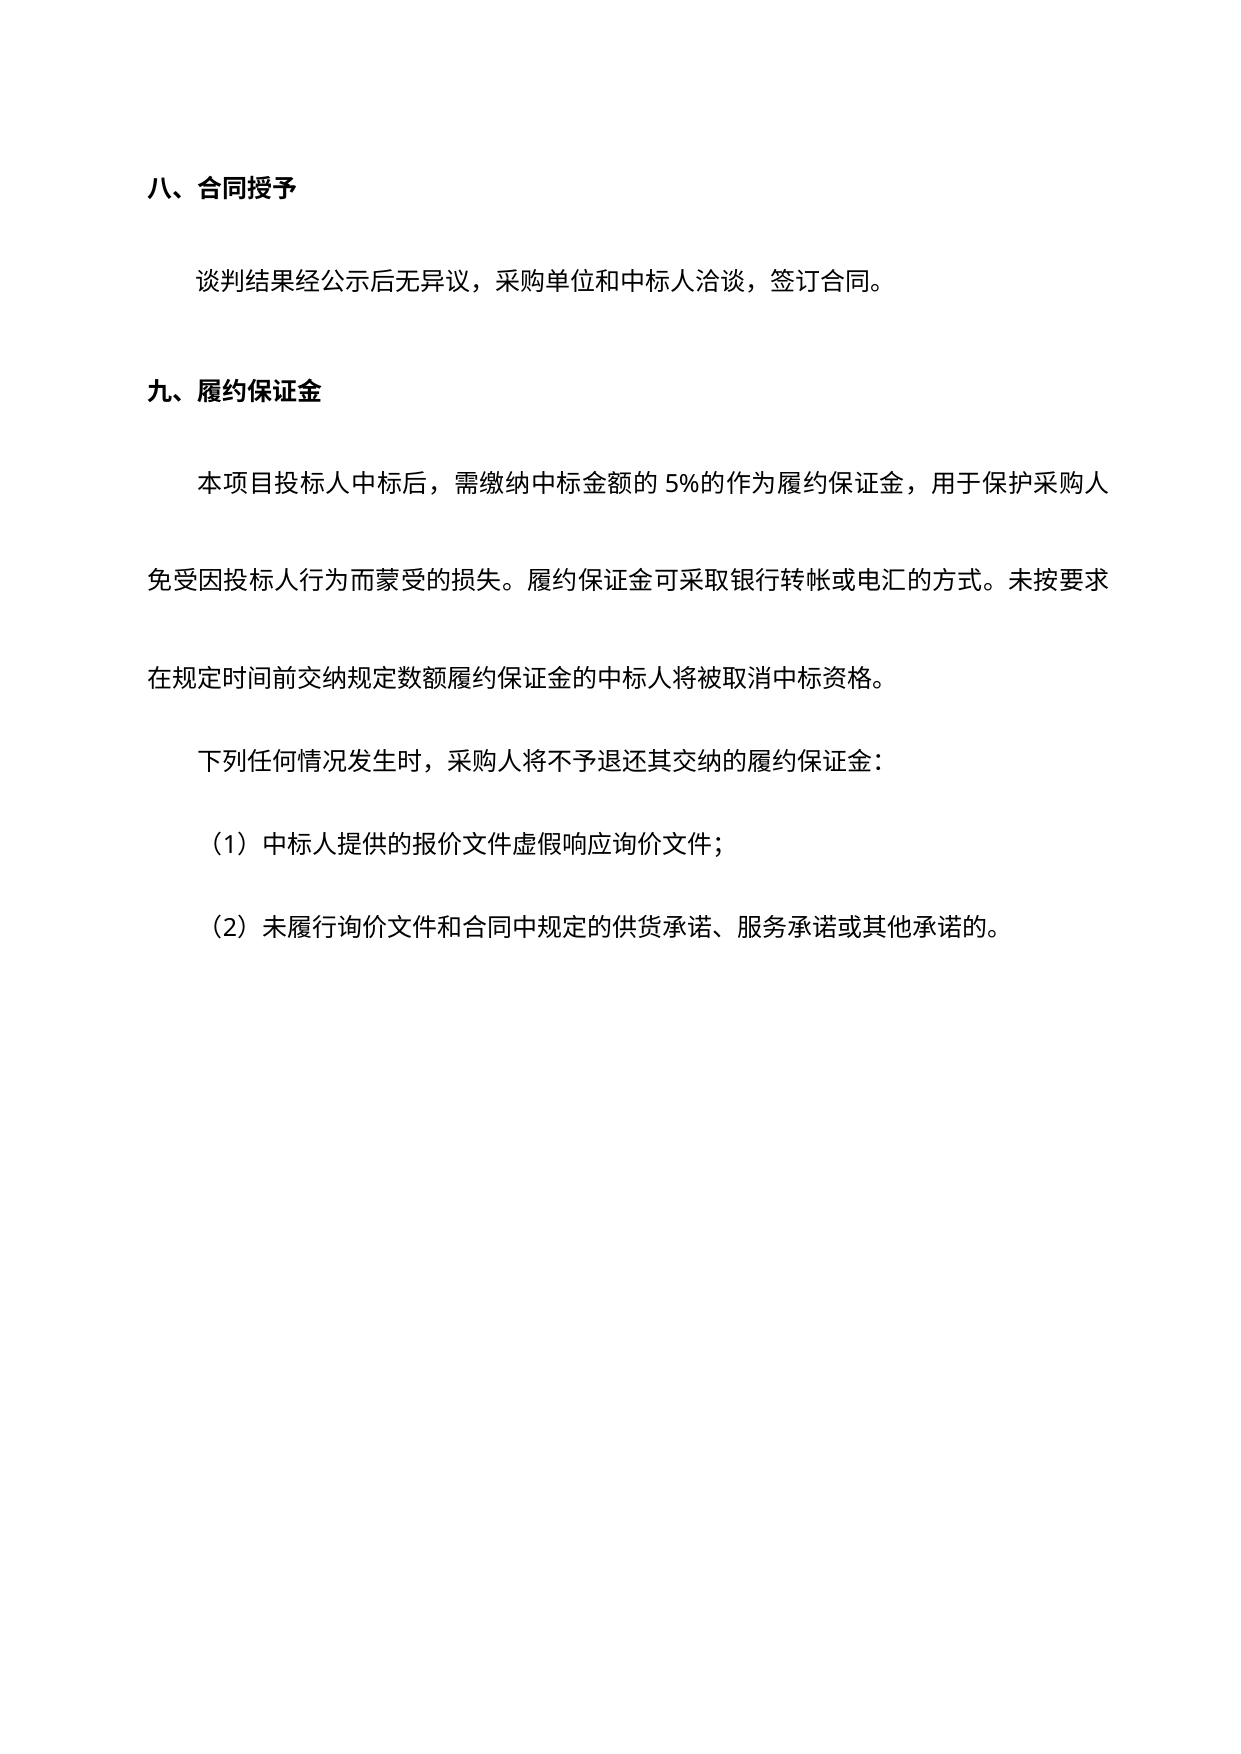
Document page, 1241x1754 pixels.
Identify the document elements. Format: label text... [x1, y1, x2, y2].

text （2）未履行询价文件和合同中规定的供货承诺、服务承诺或其他承诺的。 [148, 893, 1110, 958]
text （1）中标人提供的报价文件虚假响应询价文件； [148, 810, 1110, 875]
text 谈判结果经公示后无异议，采购单位和中标人洽谈，签订合同。 [148, 247, 1110, 312]
subtitle 八、合同授予 [148, 154, 1110, 219]
text 下列任何情况发生时，采购人将不予退还其交纳的履约保证金： [148, 727, 1110, 792]
text 本项目投标人中标后，需缴纳中标金额的5%的作为履约保证金，用于保护采购人免受因投标人行为而蒙受的损失。履约保证金可采取银行转帐或电汇的方式。未按要求在规定时间前交纳规定数额履约保证金的中标人将被取消中标资格。 [148, 449, 1110, 709]
subtitle 九、履约保证金 [148, 357, 1110, 422]
